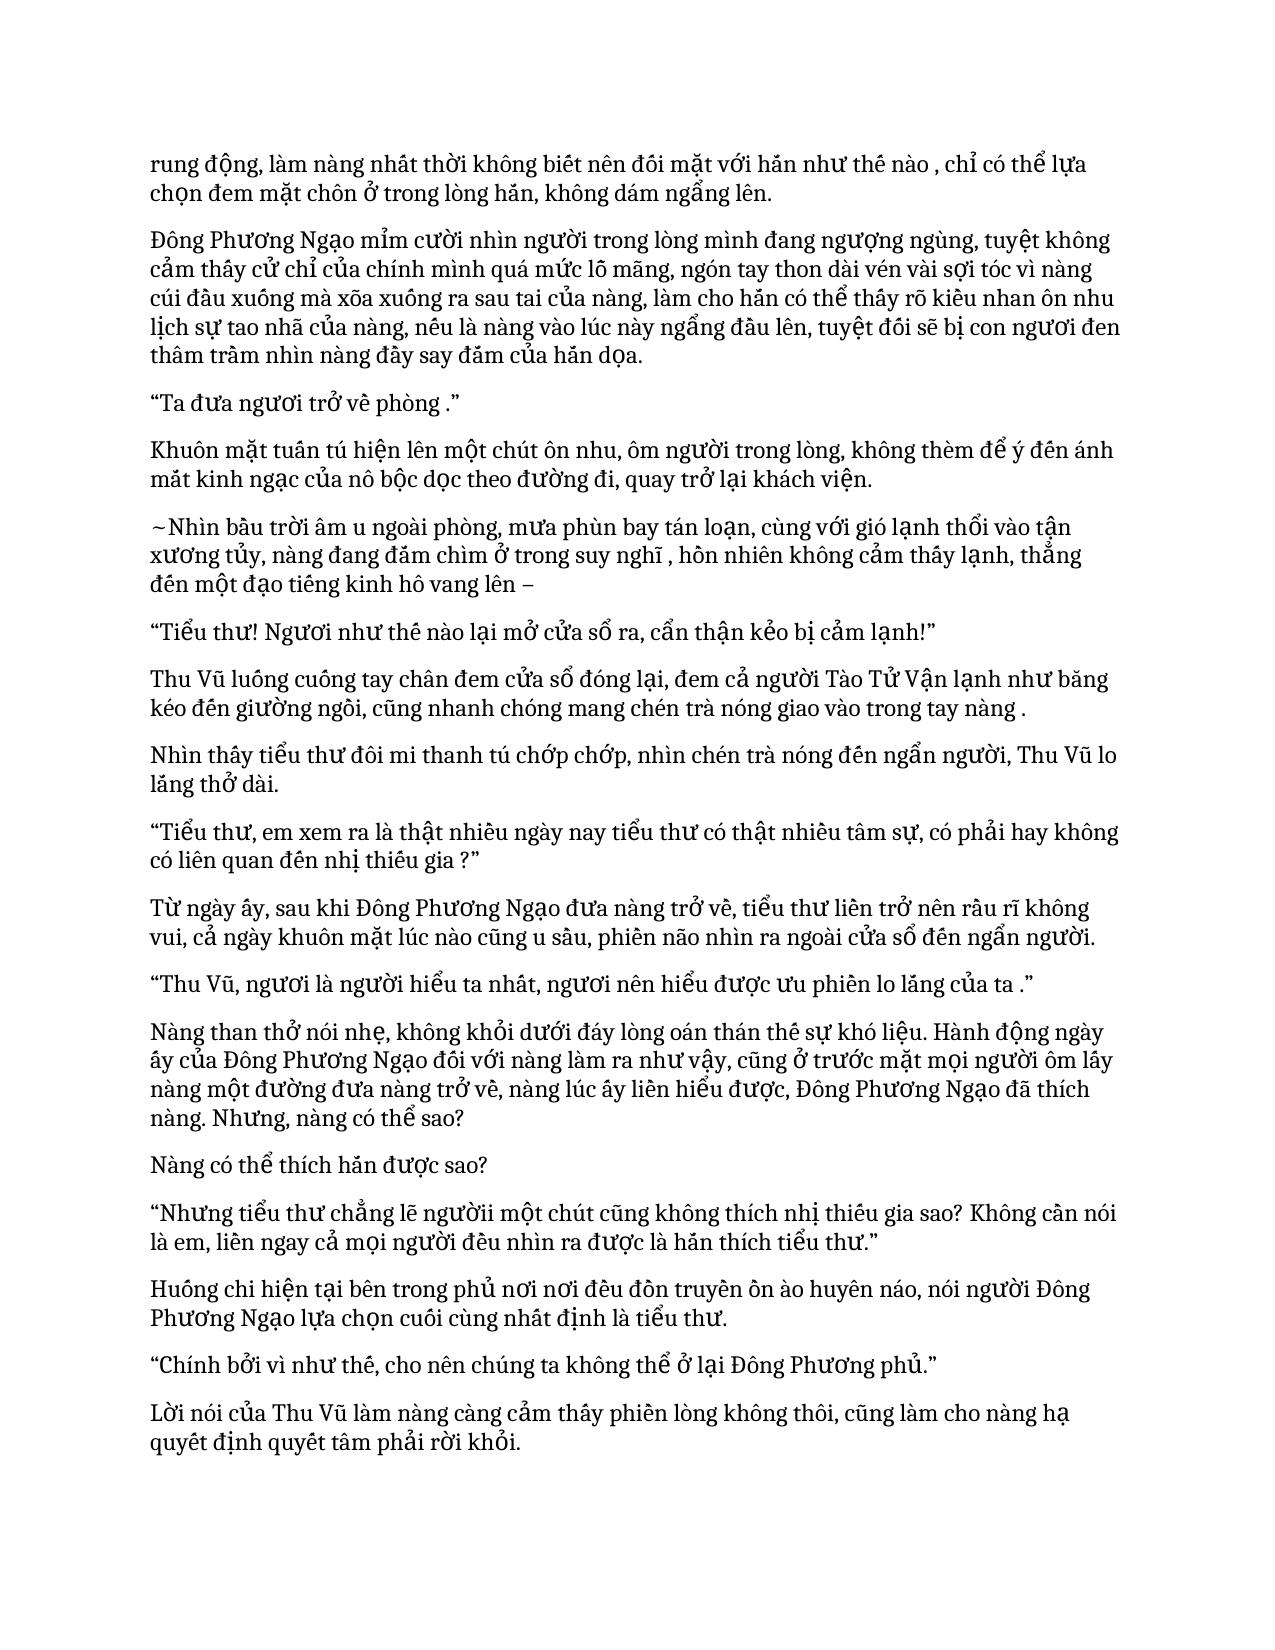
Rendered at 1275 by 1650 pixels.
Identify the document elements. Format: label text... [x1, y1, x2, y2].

text Nàng than thở nói nhẹ, không khỏi dưới đáy lòng oán thán thế sự khó liệu. Hành động ngày ấy của Đông Phương Ngạo đối với nàng làm ra như vậy, cũng ở trước mặt mọi người ôm lấy nàng một đường đưa nàng trở về, nàng lúc ấy liền hiểu được, Đông Phương Ngạo đã thích nàng. Nhưng, nàng có thể sao? [150, 1017, 1125, 1132]
text Lời nói của Thu Vũ làm nàng càng cảm thấy phiền lòng không thôi, cũng làm cho nàng hạ quyết định quyết tâm phải rời khỏi. [150, 1399, 1125, 1456]
text Khuôn mặt tuấn tú hiện lên một chút ôn nhu, ôm người trong lòng, không thèm để ý đến ánh mắt kinh ngạc của nô bộc dọc theo đường đi, quay trở lại khách viện. [150, 436, 1125, 494]
text “Tiểu thư, em xem ra là thật nhiều ngày nay tiểu thư có thật nhiều tâm sự, có phải hay không có liên quan đến nhị thiếu gia ?” [150, 817, 1125, 875]
text Thu Vũ luống cuống tay chân đem cửa sổ đóng lại, đem cả người Tào Tử Vận lạnh như băng kéo đến giường ngồi, cũng nhanh chóng mang chén trà nóng giao vào trong tay nàng . [150, 665, 1125, 722]
text “Tiểu thư! Ngươi như thế nào lại mở cửa sổ ra, cẩn thận kẻo bị cảm lạnh!” [150, 617, 1125, 646]
text Từ ngày ấy, sau khi Đông Phương Ngạo đưa nàng trở về, tiểu thư liền trở nên rầu rĩ không vui, cả ngày khuôn mặt lúc nào cũng u sầu, phiền não nhìn ra ngoài cửa sổ đến ngẩn người. [150, 894, 1125, 951]
text Đông Phương Ngạo mỉm cười nhìn người trong lòng mình đang ngượng ngùng, tuyệt không cảm thấy cử chỉ của chính mình quá mức lỗ mãng, ngón tay thon dài vén vài sợi tóc vì nàng cúi đầu xuống mà xõa xuống ra sau tai của nàng, làm cho hắn có thể thấy rõ kiều nhan ôn nhu lịch sự tao nhã của nàng, nếu là nàng vào lúc này ngẩng đầu lên, tuyệt đối sẽ bị con ngươi đen thâm trầm nhìn nàng đầy say đắm của hắn dọa. [150, 226, 1125, 370]
text “Thu Vũ, ngươi là người hiểu ta nhất, ngươi nên hiểu được ưu phiền lo lắng của ta .” [150, 970, 1125, 999]
text Nhìn thấy tiểu thư đôi mi thanh tú chớp chớp, nhìn chén trà nóng đến ngẩn người, Thu Vũ lo lắng thở dài. [150, 741, 1125, 799]
text “Nhưng tiểu thư chẳng lẽ ngườii một chút cũng không thích nhị thiếu gia sao? Không cần nói là em, liền ngay cả mọi người đều nhìn ra được là hắn thích tiểu thư.” [150, 1199, 1125, 1256]
text “Chính bởi vì như thế, cho nên chúng ta không thể ở lại Đông Phương phủ.” [150, 1351, 1125, 1380]
text “Ta đưa ngươi trở về phòng .” [150, 389, 1125, 417]
text Huống chi hiện tại bên trong phủ nơi nơi đều đồn truyền ồn ào huyên náo, nói người Đông Phương Ngạo lựa chọn cuối cùng nhất định là tiểu thư. [150, 1275, 1125, 1332]
text ~Nhìn bầu trời âm u ngoài phòng, mưa phùn bay tán loạn, cùng với gió lạnh thổi vào tận xương tủy, nàng đang đắm chìm ở trong suy nghĩ , hồn nhiên không cảm thấy lạnh, thẳng đến một đạo tiếng kinh hô vang lên – [150, 512, 1125, 599]
text Nàng có thể thích hắn được sao? [150, 1151, 1125, 1180]
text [150, 150, 1125, 207]
